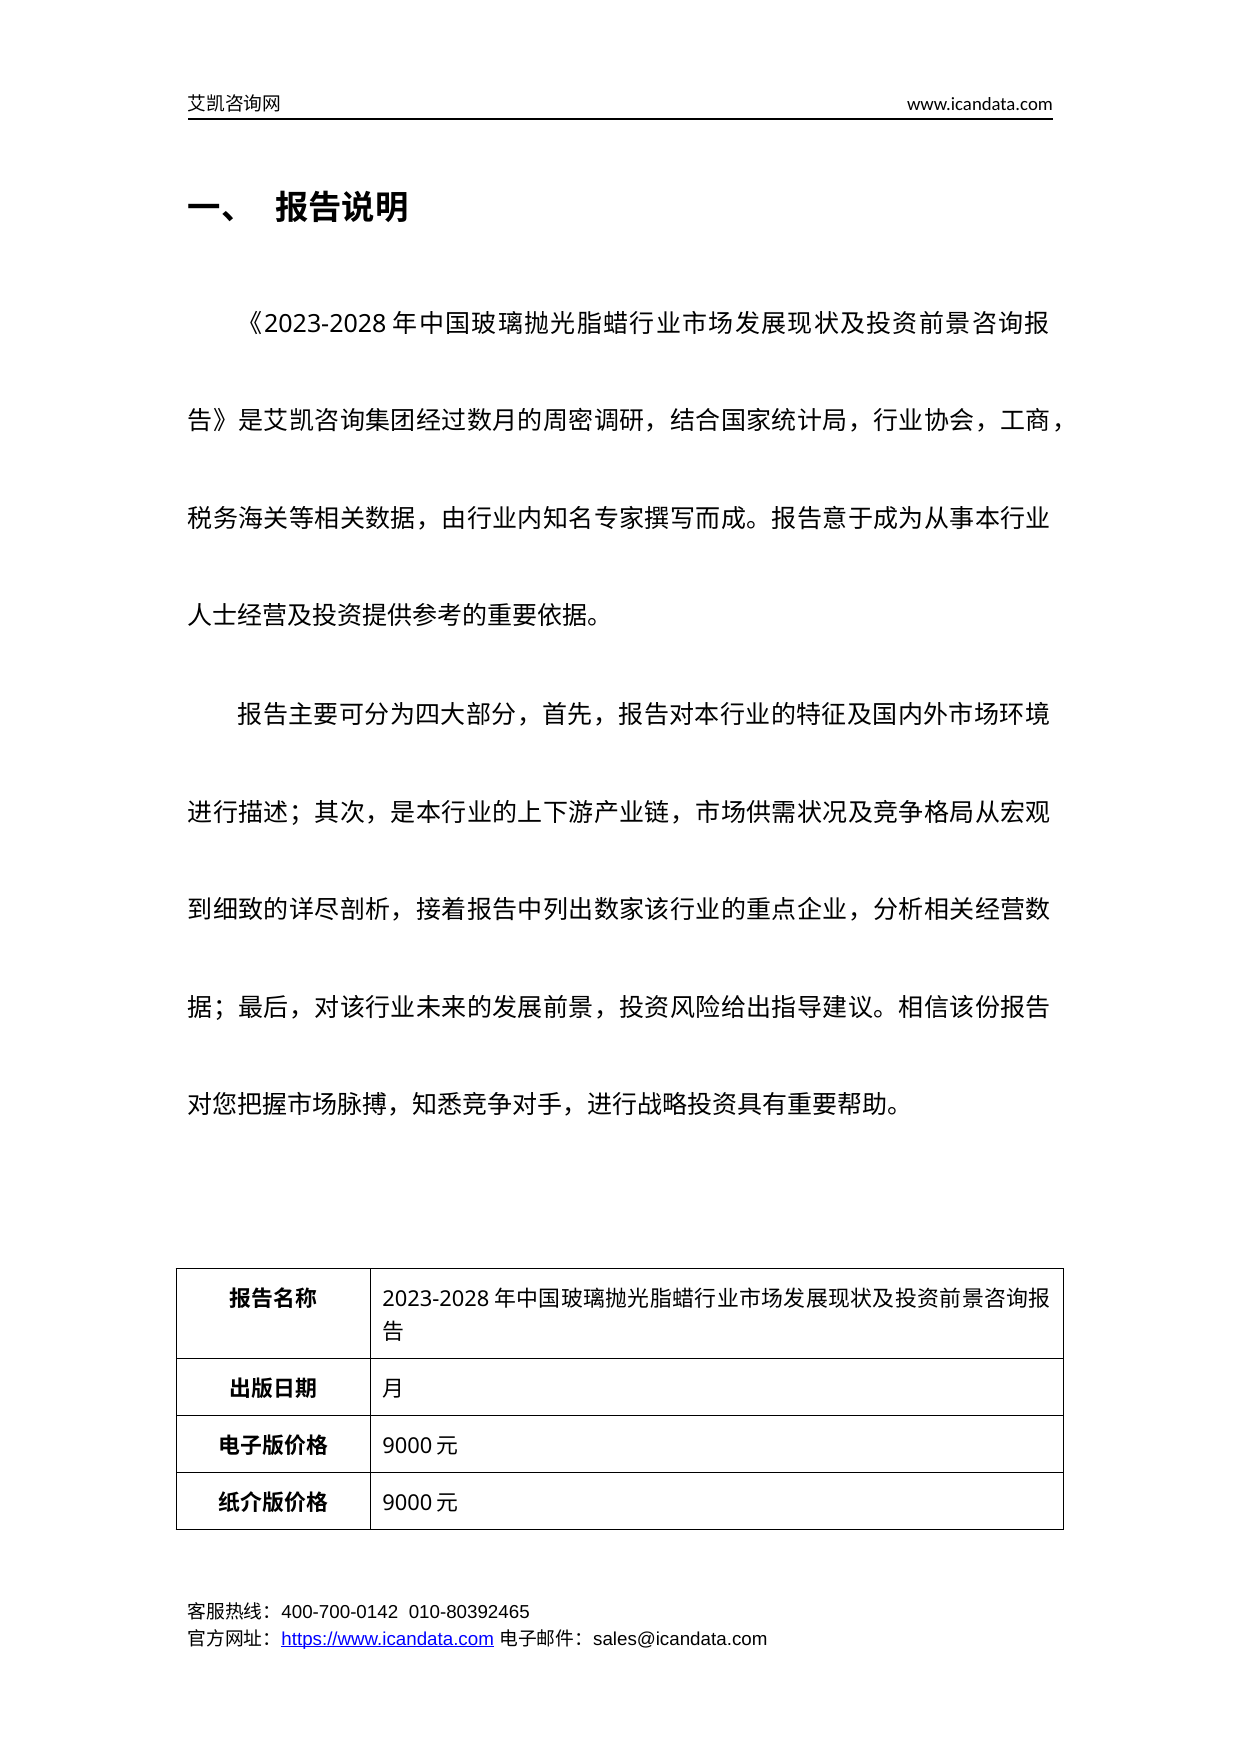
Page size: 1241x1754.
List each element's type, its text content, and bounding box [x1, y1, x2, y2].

table_header 2023-2028年中国玻璃抛光脂蜡行业市场发展现状及投资前景咨询报告 [371, 1269, 1063, 1358]
table_cell 月 [371, 1359, 1063, 1415]
table_cell 9000元 [371, 1416, 1063, 1472]
text 报告主要可分为四大部分，首先，报告对本行业的特征及国内外市场环境进行描述；其次，是本行业的上下游产业链，市场供需状况及竞争格局从宏观到细致的详尽剖析，接着报告中列出数家该行业的重点企业，分析相关经营数据；最后，对该行业未来的发展前景，投资风险给出指导建议。相信该份报告对您把握市场脉搏，知悉竞争对手，进行战略投资具有重要帮助。 [187, 681, 1053, 1136]
table_cell 电子版价格 [177, 1416, 370, 1472]
table_cell 纸介版价格 [177, 1473, 370, 1529]
table_header 报告名称 [177, 1269, 370, 1358]
table_cell 9000元 [371, 1473, 1063, 1529]
subtitle 报告说明 [187, 172, 1053, 237]
table_cell 出版日期 [177, 1359, 370, 1415]
text 《2023-2028年中国玻璃抛光脂蜡行业市场发展现状及投资前景咨询报告》是艾凯咨询集团经过数月的周密调研，结合国家统计局，行业协会，工商，税务海关等相关数据，由行业内知名专家撰写而成。报告意于成为从事本行业人士经营及投资提供参考的重要依据。 [187, 289, 1053, 646]
